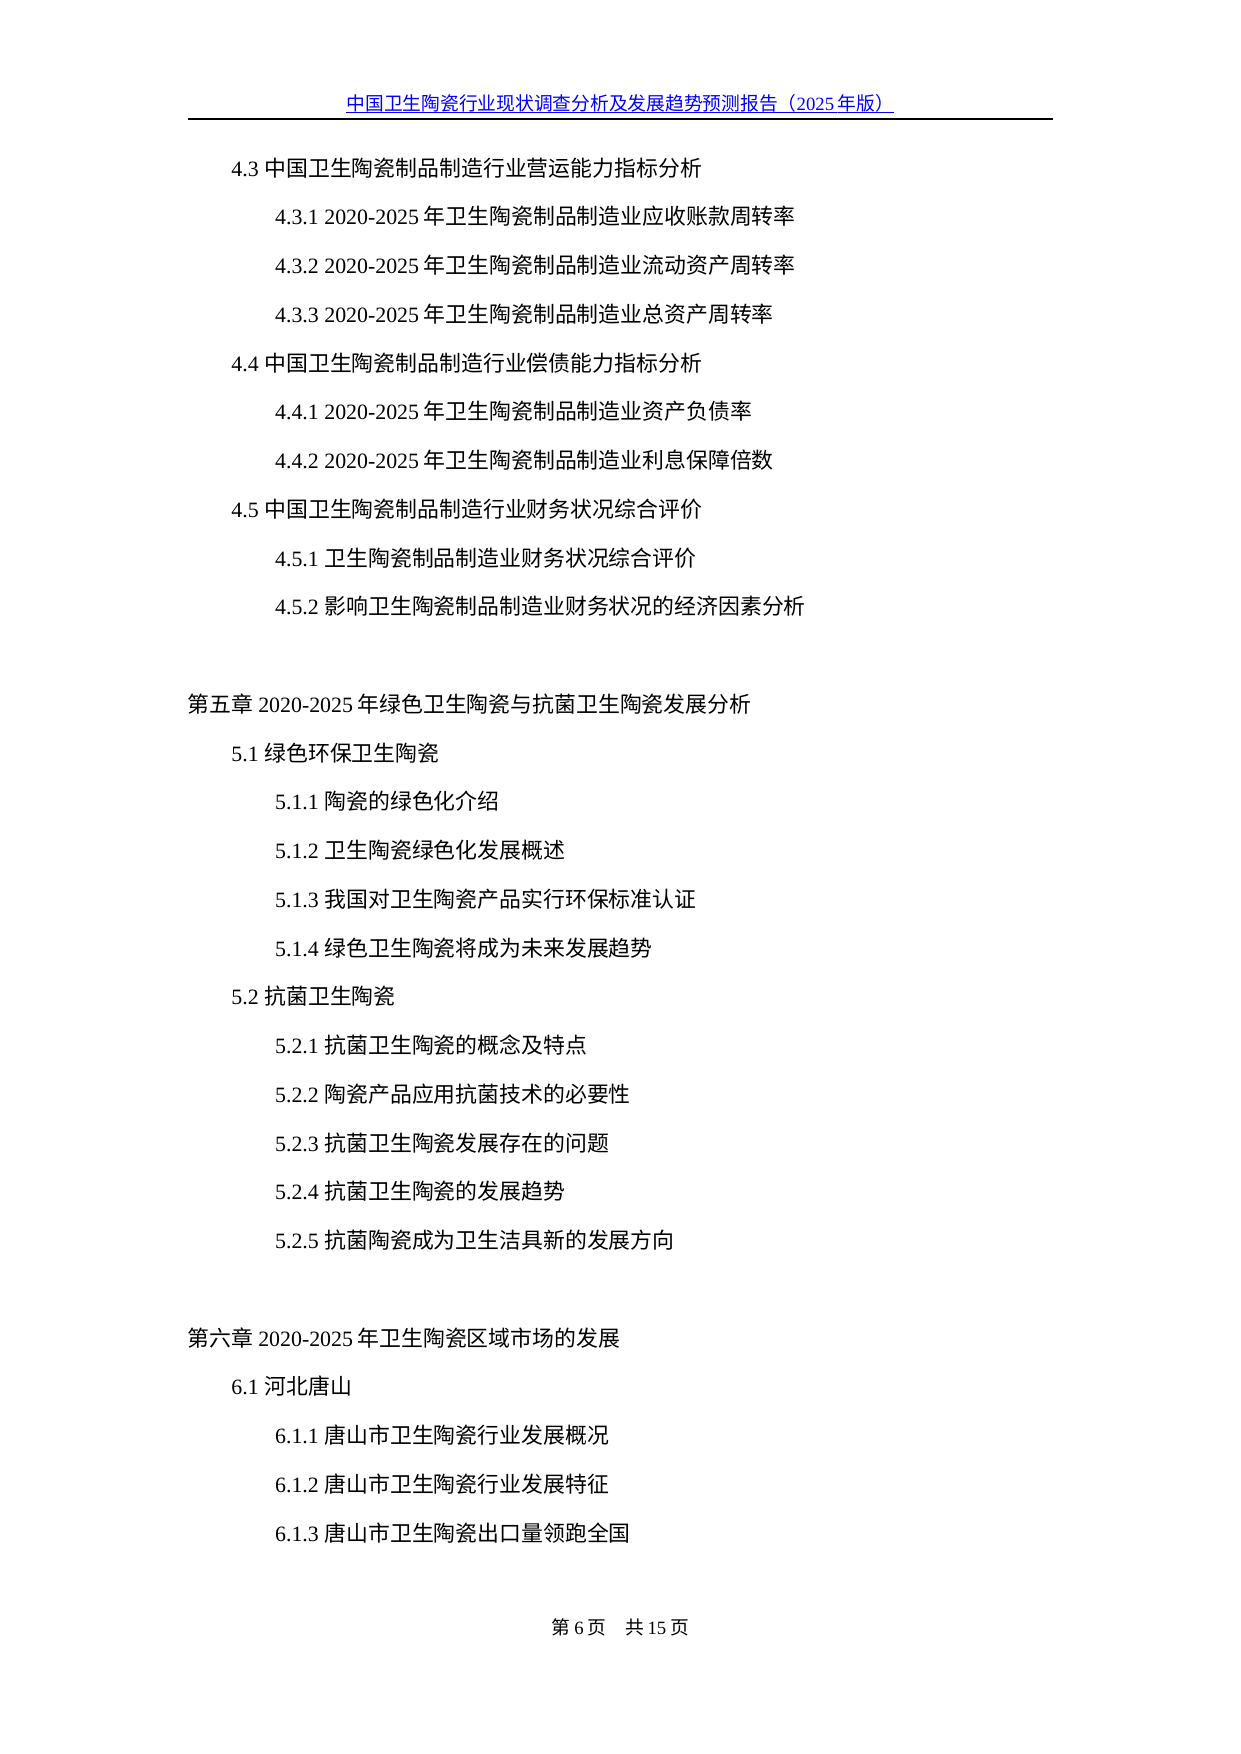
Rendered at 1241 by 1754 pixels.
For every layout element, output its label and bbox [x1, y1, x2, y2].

text [187, 150, 1053, 1548]
